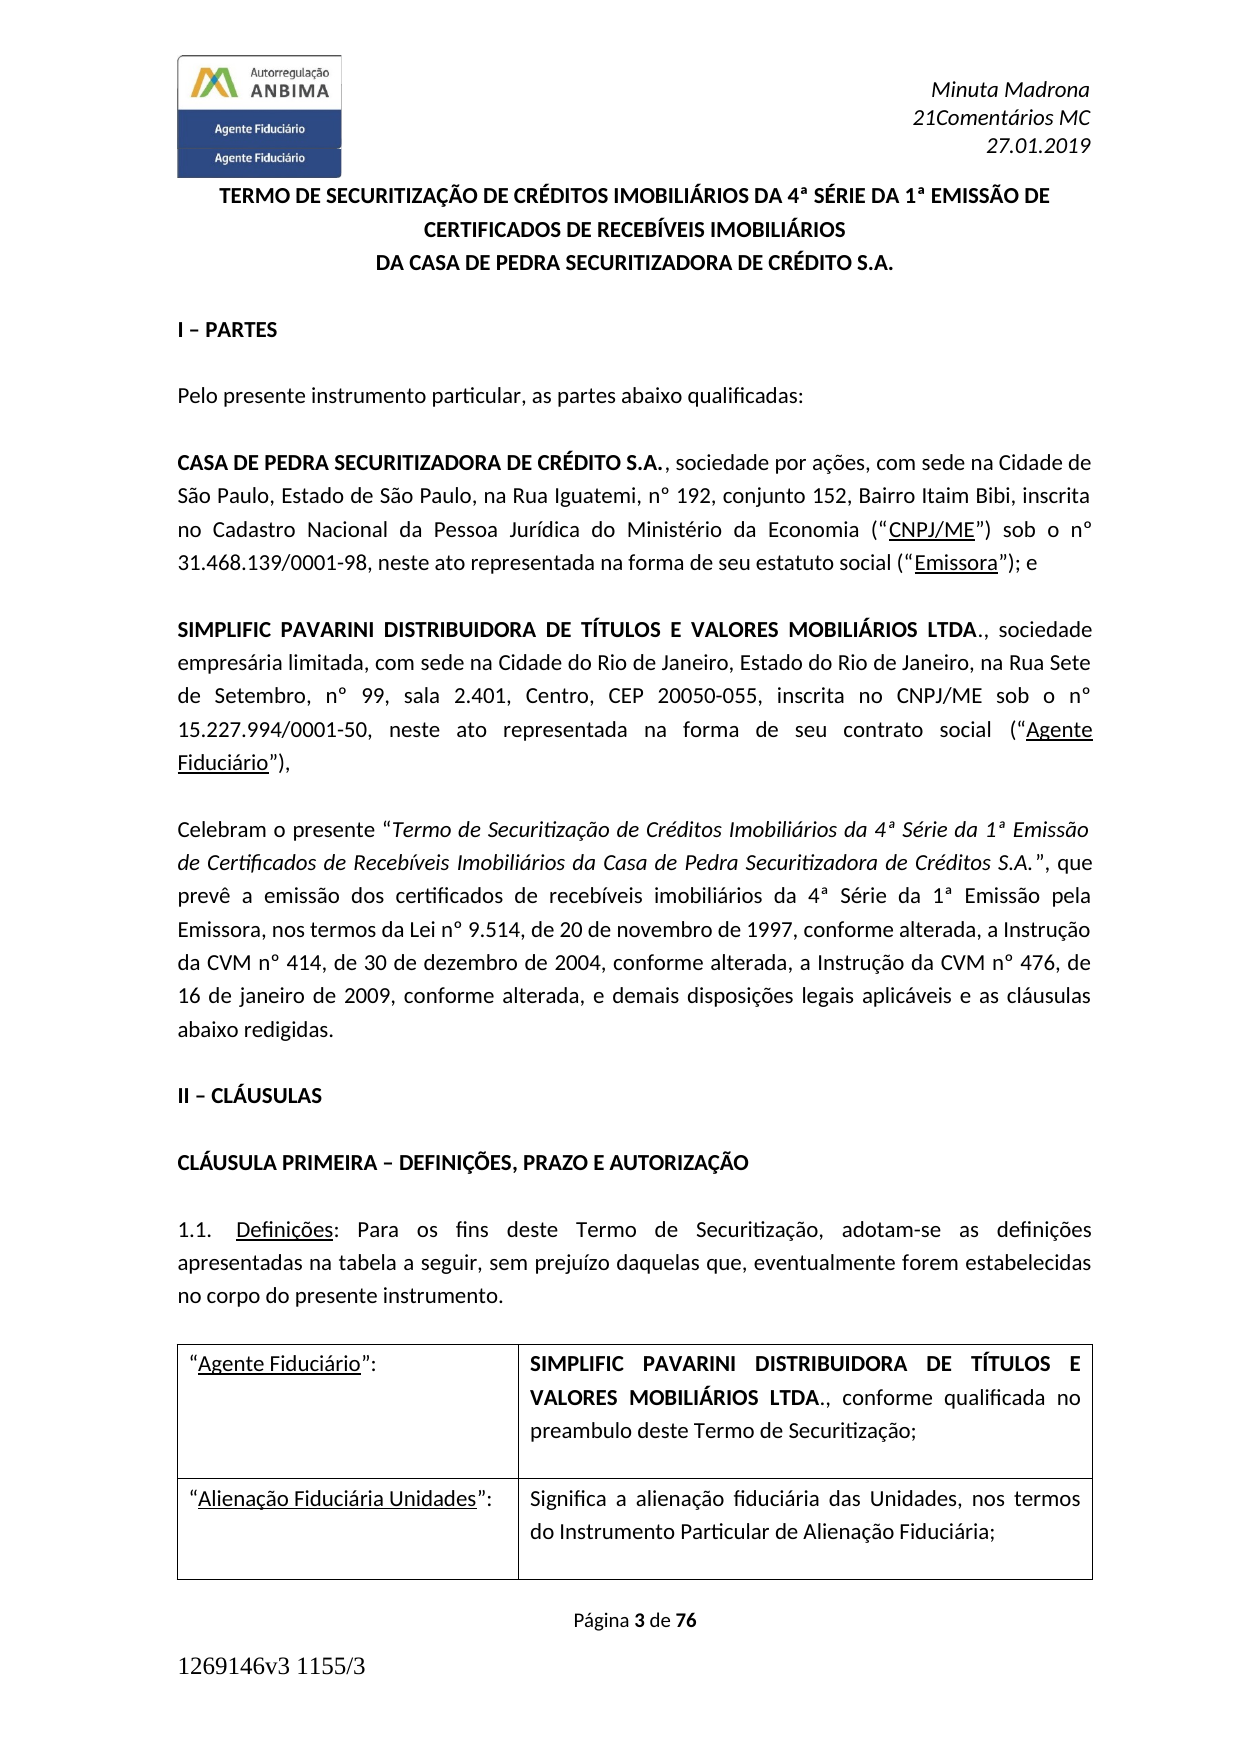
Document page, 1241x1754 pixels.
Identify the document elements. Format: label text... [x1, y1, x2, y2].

picture [177, 55, 342, 177]
text DA CASA DE PEDRA SECURITIZADORA DE CRÉDITO S.A. [177, 244, 1093, 277]
table_header SIMPLIFIC PAVARINI DISTRIBUIDORA DE TÍTULOS E VALORES MOBILIÁRIOS LTDA., conforme qualificada no preambulo deste Termo de Securitização; [519, 1345, 1092, 1478]
table_cell “Alienação Fiduciária Unidades”: [178, 1479, 518, 1579]
subtitle CLÁUSULA PRIMEIRA – DEFINIÇÕES, PRAZO E AUTORIZAÇÃO [177, 1144, 1092, 1177]
text I – PARTES [177, 311, 1093, 344]
list Definições: Para os fins deste Termo de Securitização, adotam-se as definições apresentadas na tabela a seguir, sem prejuízo daquelas que, eventualmente forem estabelecidas no corpo do presente instrumento. [177, 1211, 1093, 1311]
text CASA DE PEDRA SECURITIZADORA DE CRÉDITO S.A., sociedade por ações, com sede na Cidade de São Paulo, Estado de São Paulo, na Rua Iguatemi, nº 192, conjunto 152, Bairro Itaim Bibi, inscrita no Cadastro Nacional da Pessoa Jurídica do Ministério da Economia (“CNPJ/ME”) sob o nº 31.468.139/0001-98, neste ato representada na forma de seu estatuto social (“Emissora”); e [177, 444, 1093, 577]
text II – CLÁUSULAS [177, 1077, 1093, 1111]
table_header “Agente Fiduciário”: [178, 1345, 518, 1478]
text Pelo presente instrumento particular, as partes abaixo qualificadas: [177, 377, 1093, 411]
text SIMPLIFIC PAVARINI DISTRIBUIDORA DE TÍTULOS E VALORES MOBILIÁRIOS LTDA., sociedade empresária limitada, com sede na Cidade do Rio de Janeiro, Estado do Rio de Janeiro, na Rua Sete de Setembro, nº 99, sala 2.401, Centro, CEP 20050-055, inscrita no CNPJ/ME sob o nº 15.227.994/0001-50, neste ato representada na forma de seu contrato social (“Agente Fiduciário”), [177, 611, 1092, 777]
text Celebram o presente “Termo de Securitização de Créditos Imobiliários da 4ª Série da 1ª Emissão de Certificados de Recebíveis Imobiliários da Casa de Pedra Securitizadora de Créditos S.A.”, que prevê a emissão dos certificados de recebíveis imobiliários da 4ª Série da 1ª Emissão pela Emissora, nos termos da Lei nº 9.514, de 20 de novembro de 1997, conforme alterada, a Instrução da CVM nº 414, de 30 de dezembro de 2004, conforme alterada, a Instrução da CVM nº 476, de 16 de janeiro de 2009, conforme alterada, e demais disposições legais aplicáveis e as cláusulas abaixo redigidas. [177, 811, 1093, 1044]
table_cell Significa a alienação fiduciária das Unidades, nos termos do Instrumento Particular de Alienação Fiduciária; [519, 1479, 1092, 1579]
text TERMO DE SECURITIZAÇÃO DE CRÉDITOS IMOBILIÁRIOS DA 4ª SÉRIE DA 1ª EMISSÃO DE CERTIFICADOS DE RECEBÍVEIS IMOBILIÁRIOS [177, 177, 1093, 244]
